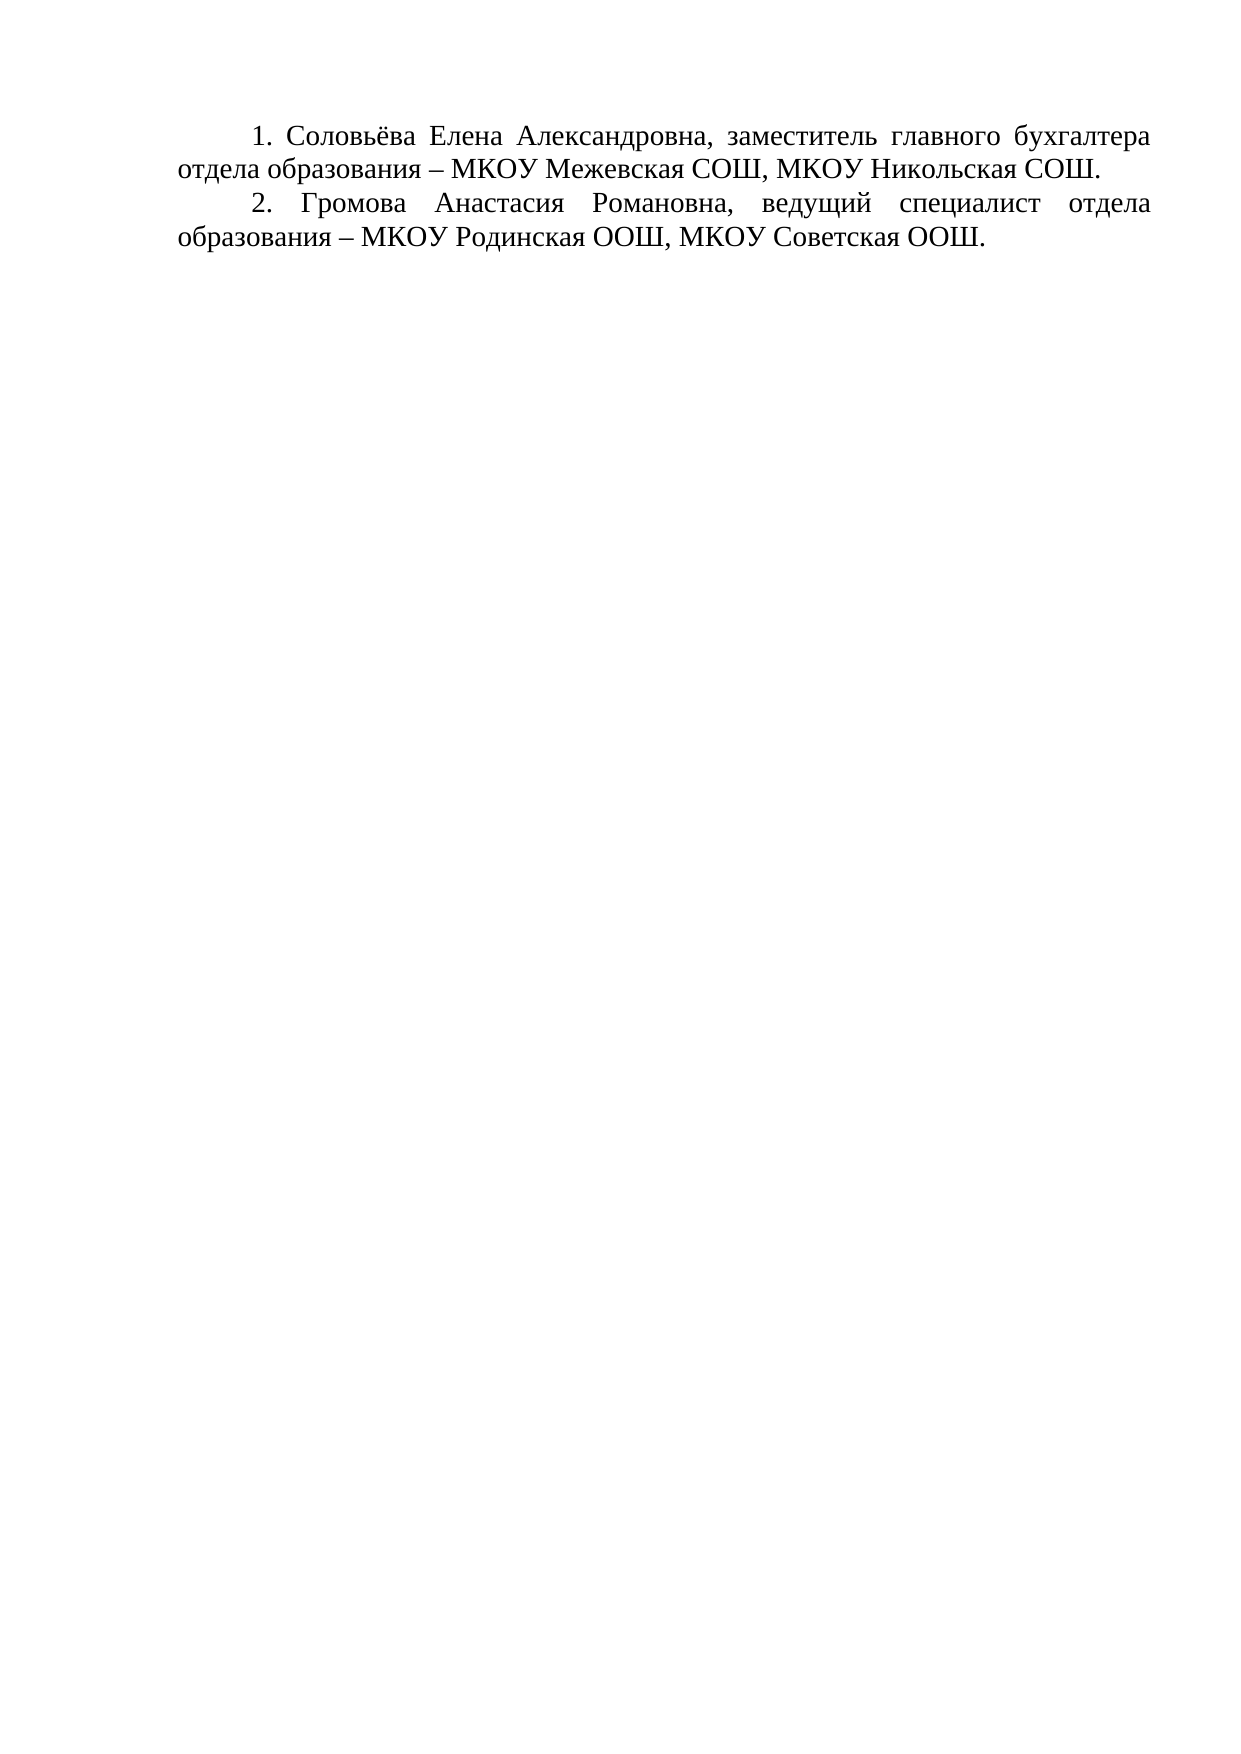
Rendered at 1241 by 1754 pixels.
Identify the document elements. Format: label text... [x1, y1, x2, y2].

text 1. Соловьёва Елена Александровна, заместитель главного бухгалтера отдела образования – МКОУ Межевская СОШ, МКОУ Никольская СОШ. [177, 118, 1152, 185]
text 2. Громова Анастасия Романовна, ведущий специалист отдела образования – МКОУ Родинская ООШ, МКОУ Советская ООШ. [177, 185, 1152, 252]
